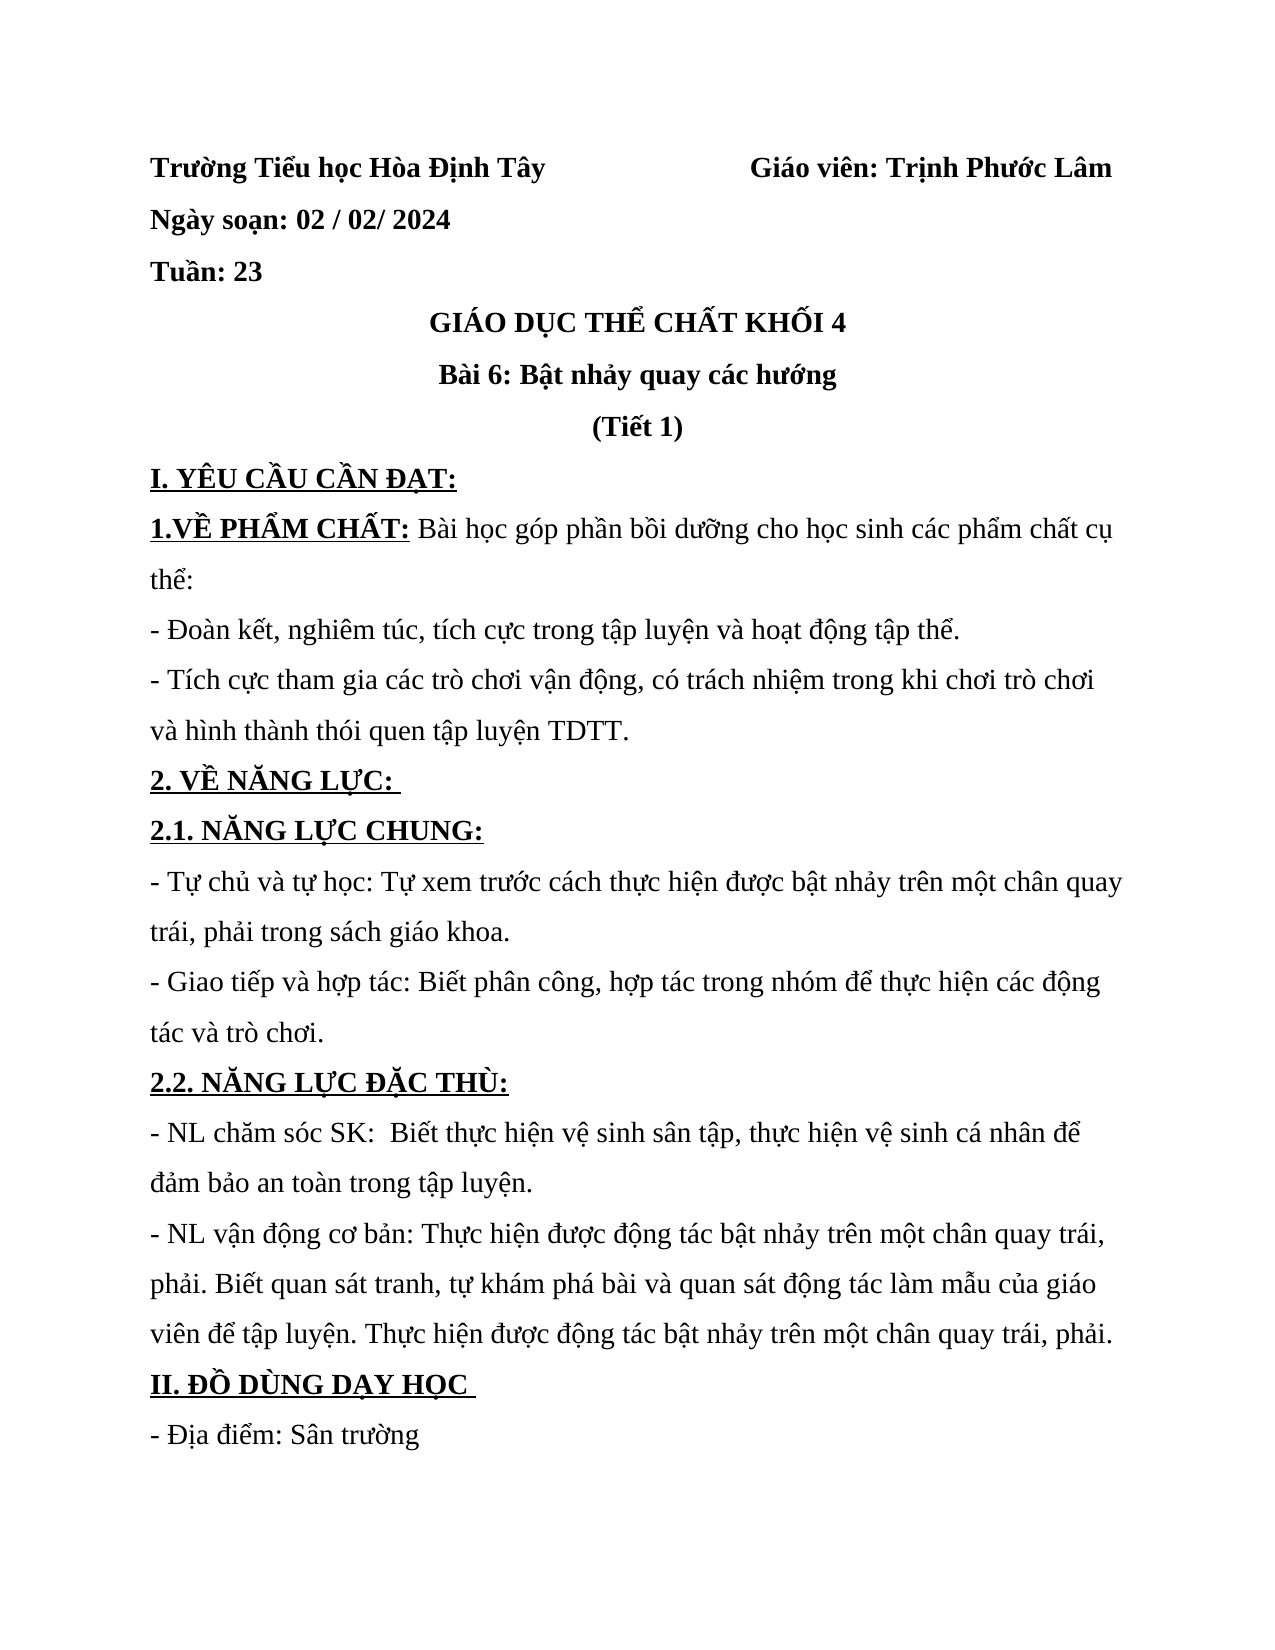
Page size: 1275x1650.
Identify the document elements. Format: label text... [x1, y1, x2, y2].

text - Tự chủ và tự học: Tự xem trước cách thực hiện được bật nhảy trên một chân quay trái, phải trong sách giáo khoa. [150, 864, 1125, 948]
text - Tích cực tham gia các trò chơi vận động, có trách nhiệm trong khi chơi trò chơi và hình thành thói quen tập luyện TDTT. [150, 662, 1125, 746]
text - Giao tiếp và hợp tác: Biết phân công, hợp tác trong nhóm để thực hiện các động tác và trò chơi. [150, 964, 1125, 1048]
text II. ĐỒ DÙNG DẠY HỌC [150, 1367, 1125, 1400]
text - NL chăm sóc SK: Biết thực hiện vệ sinh sân tập, thực hiện vệ sinh cá nhân để đảm bảo an toàn trong tập luyện. [150, 1115, 1125, 1199]
text Bài 6: Bật nhảy quay các hướng [150, 357, 1125, 391]
text Trường Tiểu học Hòa Định Tây Giáo viên: Trịnh Phước Lâm [150, 150, 1125, 183]
text 1.VỀ PHẨM CHẤT: Bài học góp phần bồi dưỡng cho học sinh các phẩm chất cụ thể: [150, 512, 1125, 595]
text I. YÊU CẦU CẦN ĐẠT: [150, 461, 1125, 495]
text 2.2. NĂNG LỰC ĐẶC THÙ: [150, 1065, 1125, 1098]
text - Địa điểm: Sân trường [150, 1417, 1125, 1451]
text GIÁO DỤC THỂ CHẤT KHỐI 4 [150, 306, 1125, 339]
text - Đoàn kết, nghiêm túc, tích cực trong tập luyện và hoạt động tập thể. [150, 612, 1125, 646]
text 2. VỀ NĂNG LỰC: [150, 763, 1125, 797]
text 2.1. NĂNG LỰC CHUNG: [150, 813, 1125, 847]
text Ngày soạn: 02 / 02/ 2024 [150, 202, 1125, 235]
text - NL vận động cơ bản: Thực hiện được động tác bật nhảy trên một chân quay trái, phải. Biết quan sát tranh, tự khám phá bài và quan sát động tác làm mẫu của giáo viên để tập luyện. Thực hiện được động tác bật nhảy trên một chân quay trái, phải. [150, 1216, 1125, 1350]
text (Tiết 1) [150, 409, 1125, 443]
text Tuần: 23 [150, 254, 1125, 287]
